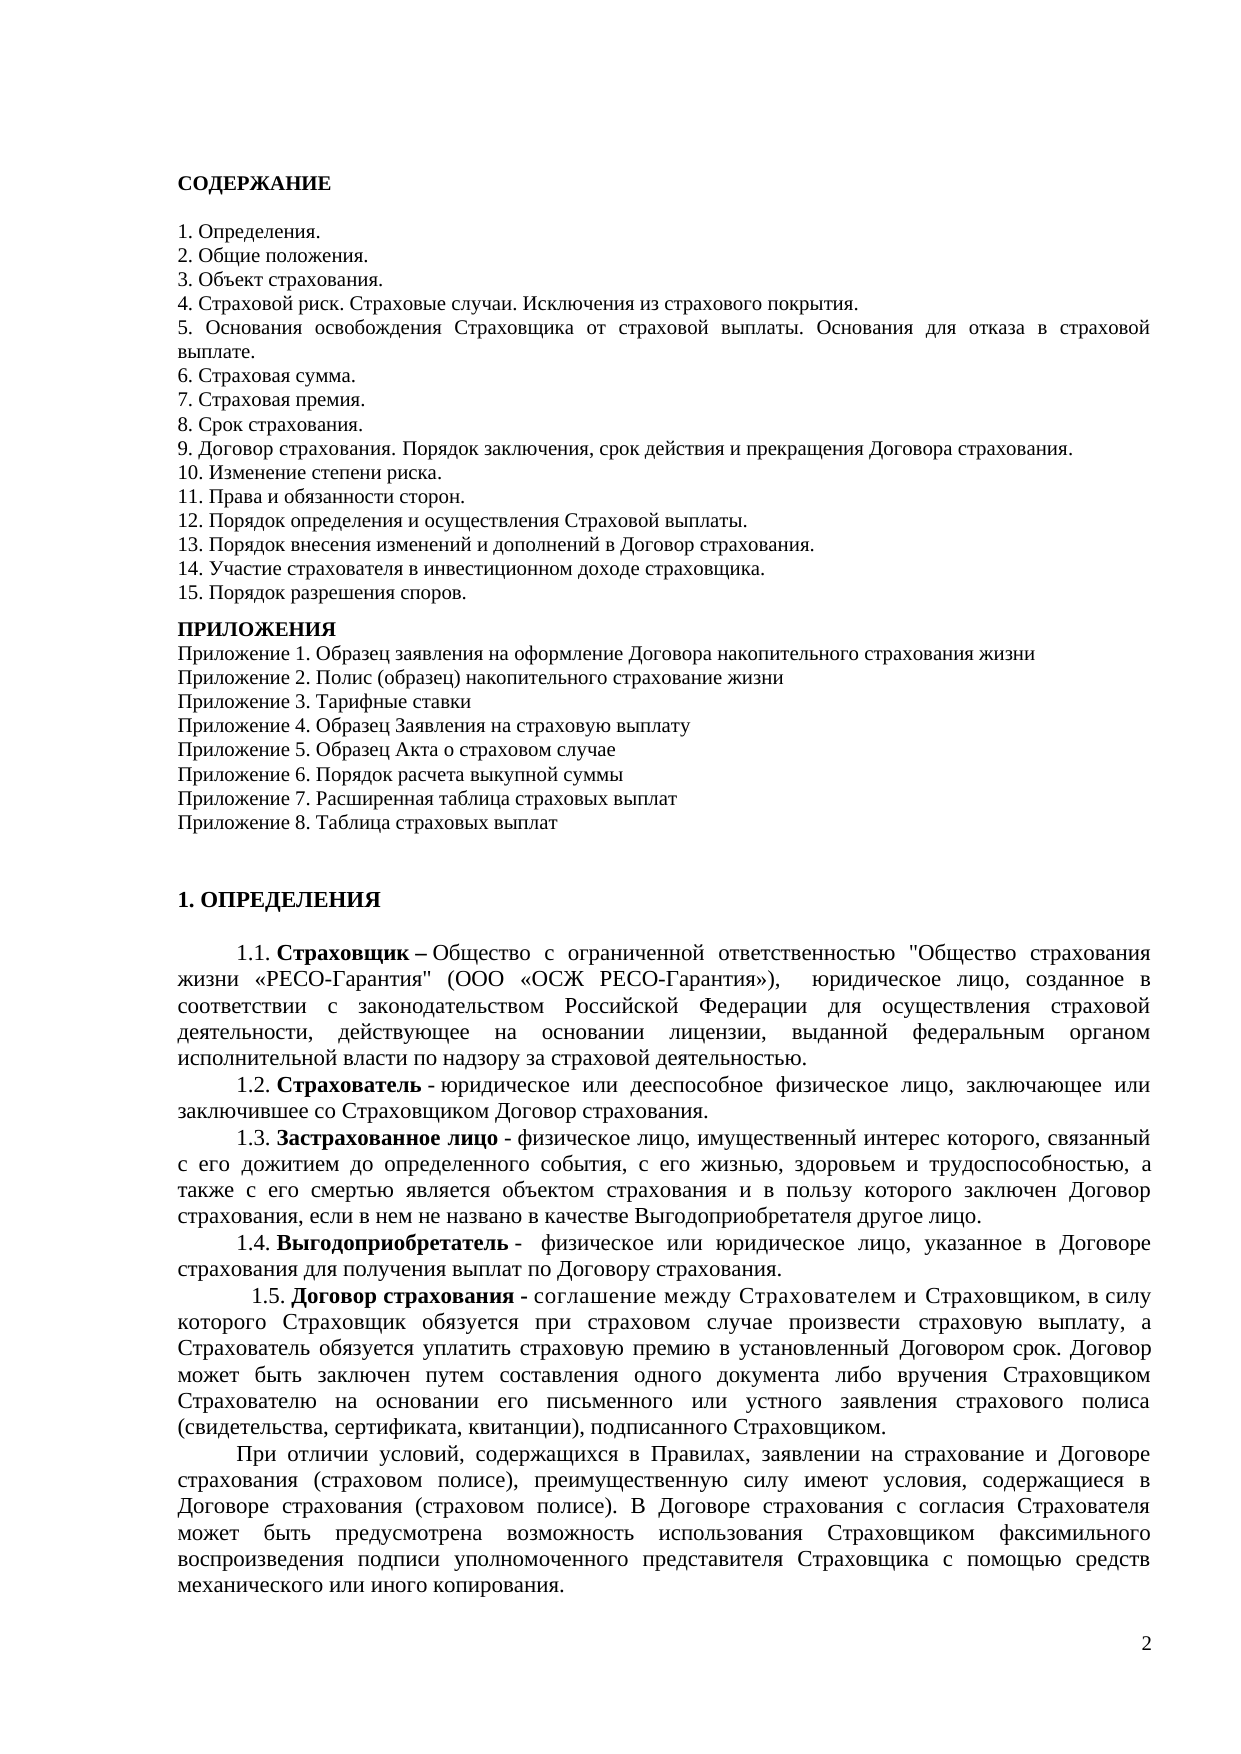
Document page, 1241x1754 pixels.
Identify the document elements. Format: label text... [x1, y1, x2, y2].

text 12. Порядок определения и осуществления Страховой выплаты. [177, 508, 1152, 532]
text 1. ОПРЕДЕЛЕНИЯ [177, 886, 1152, 913]
text 1.1. Страховщик – Общество с ограниченной ответственностью "Общество страхования жизни «РЕСО-Гарантия" (ООО «ОСЖ РЕСО-Гарантия»), юридическое лицо, созданное в соответствии с законодательством Российской Федерации для осуществления страховой деятельности, действующее на основании лицензии, выданной федеральным органом исполнительной власти по надзору за страховой деятельностью. [177, 939, 1152, 1071]
text Приложение 2. Полис (образец) накопительного страхование жизни [177, 665, 1152, 689]
text Приложение 8. Таблица страховых выплат [177, 809, 1152, 834]
text СОДЕРЖАНИЕ [177, 171, 1152, 195]
text Приложение 4. Образец Заявления на страховую выплату [177, 713, 1152, 737]
text 1.4. Выгодоприобретатель - физическое или юридическое лицо, указанное в Договоре страхования для получения выплат по Договору страхования. [177, 1229, 1152, 1282]
text 1.5. Договор страхования - соглашение между Страхователем и Страховщиком, в силу которого Страховщик обязуется при страховом случае произвести страховую выплату, а Страхователь обязуется уплатить страховую премию в установленный Договором срок. Договор может быть заключен путем составления одного документа либо вручения Страховщиком Страхователю на основании его письменного или устного заявления страхового полиса (свидетельства, сертификата, квитанции), подписанного Страховщиком. [177, 1282, 1152, 1440]
text ПРИЛОЖЕНИЯ [177, 617, 1152, 641]
text 8. Срок страхования. [177, 411, 1152, 436]
text 1.2. Страхователь - юридическое или дееспособное физическое лицо, заключающее или заключившее со Страховщиком Договор страхования. [177, 1071, 1152, 1123]
text 13. Порядок внесения изменений и дополнений в Договор страхования. [177, 532, 1152, 556]
text Приложение 3. Тарифные ставки [177, 689, 1152, 713]
text 9. Договор страхования. Порядок заключения, срок действия и прекращения Договора страхования. [177, 436, 1152, 459]
text 1. Определения. [177, 219, 1152, 243]
text 4. Страховой риск. Страховые случаи. Исключения из страхового покрытия. [177, 291, 1152, 315]
text 11. Права и обязанности сторон. [177, 484, 1152, 508]
text 10. Изменение степени риска. [177, 459, 1152, 484]
text Приложение 6. Порядок расчета выкупной суммы [177, 761, 1152, 786]
text Приложение 1. Образец заявления на оформление Договора накопительного страхования жизни [177, 641, 1152, 665]
text 2. Общие положения. [177, 243, 1152, 267]
text 3. Объект страхования. [177, 267, 1152, 291]
text 14. Участие страхователя в инвестиционном доходе страховщика. [177, 556, 1152, 580]
text Приложение 7. Расширенная таблица страховых выплат [177, 786, 1152, 809]
text 15. Порядок разрешения споров. [177, 580, 1152, 604]
text 7. Страховая премия. [177, 387, 1152, 411]
text При отличии условий, содержащихся в Правилах, заявлении на страхование и Договоре страхования (страховом полисе), преимущественную силу имеют условия, содержащиеся в Договоре страхования (страховом полисе). В Договоре страхования с согласия Страхователя может быть предусмотрена возможность использования Страховщиком факсимильного воспроизведения подписи уполномоченного представителя Страховщика с помощью средств механического или иного копирования. [177, 1440, 1152, 1598]
text Приложение 5. Образец Акта о страховом случае [177, 737, 1152, 761]
text 5. Основания освобождения Страховщика от страховой выплаты. Основания для отказа в страховой выплате. [177, 315, 1152, 363]
text 6. Страховая сумма. [177, 363, 1152, 387]
text 1.3. Застрахованное лицо - физическое лицо, имущественный интерес которого, связанный с его дожитием до определенного события, с его жизнью, здоровьем и трудоспособностью, а также с его смертью является объектом страхования и в пользу которого заключен Договор страхования, если в нем не названо в качестве Выгодоприобретателя другое лицо. [177, 1123, 1152, 1229]
